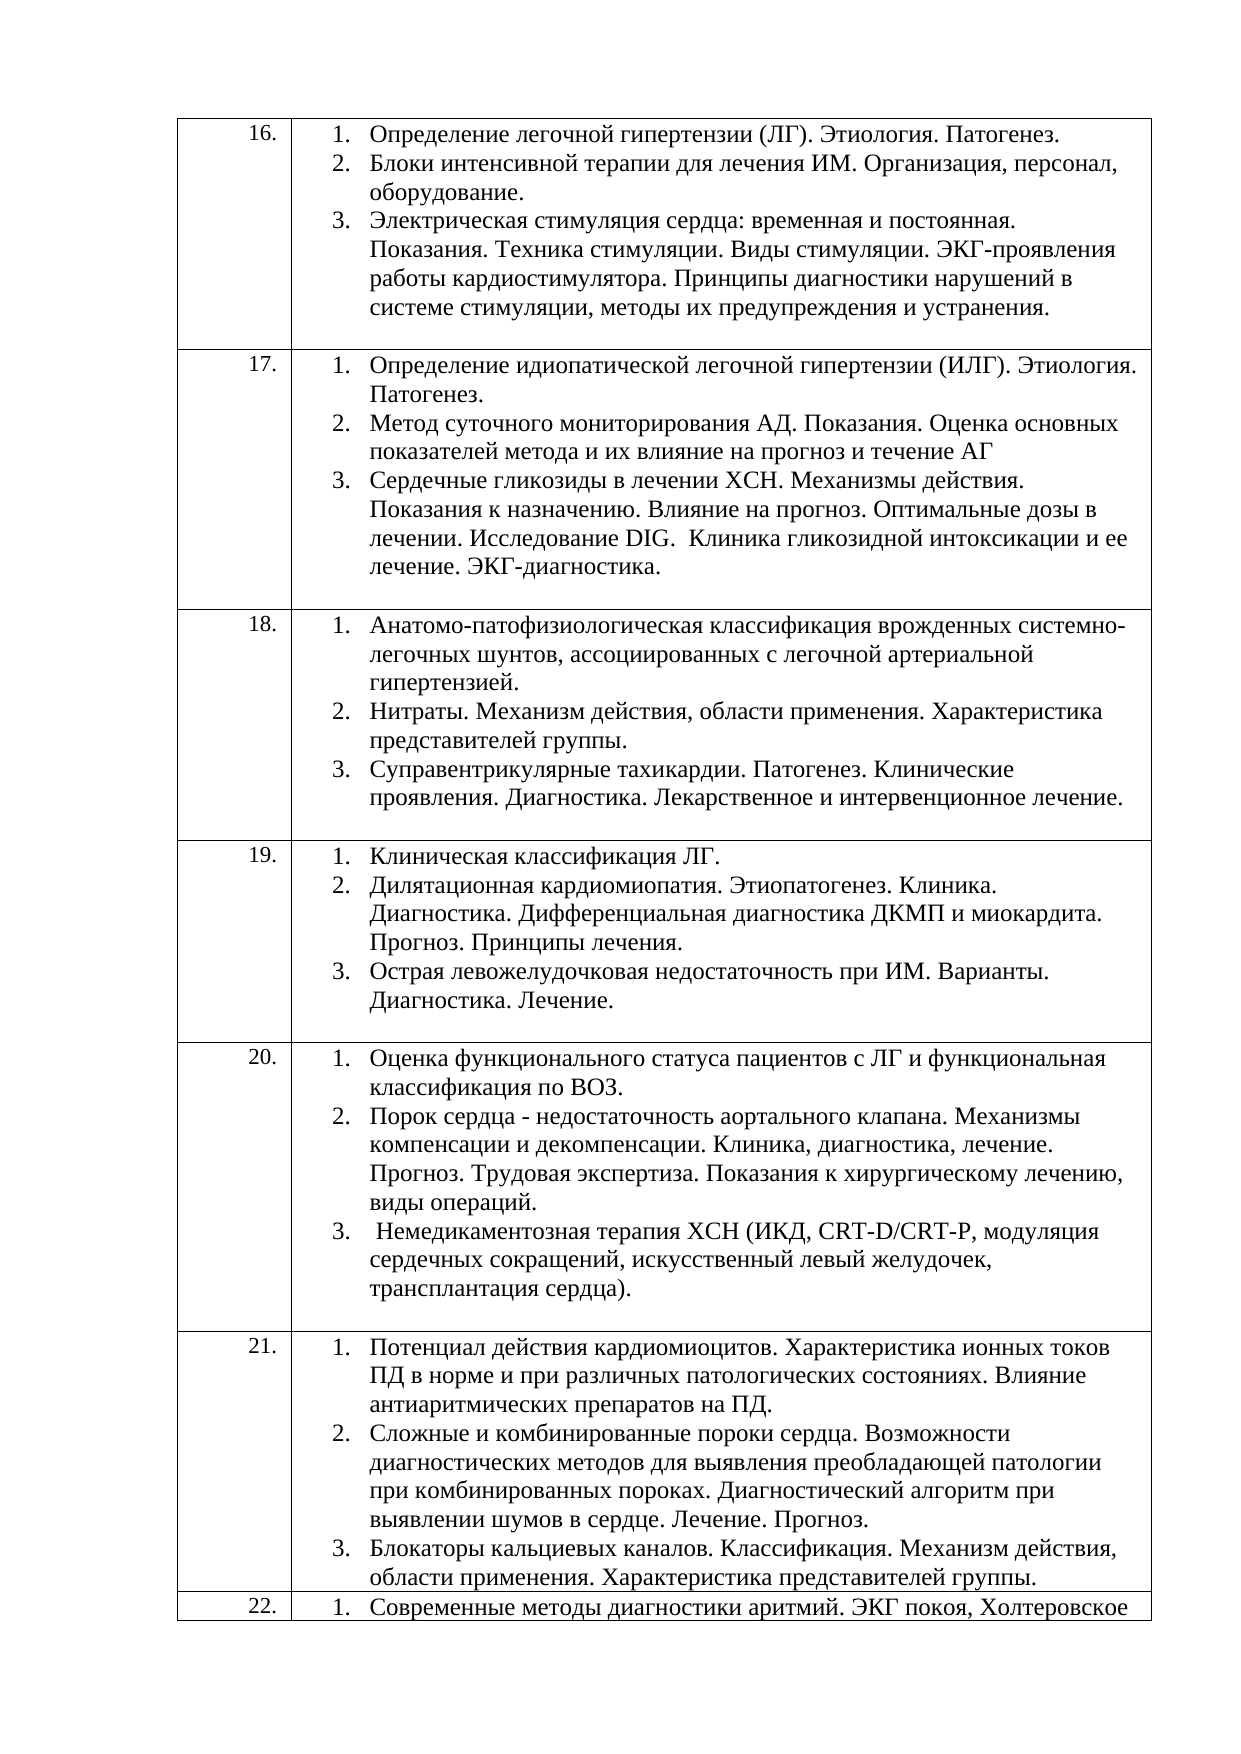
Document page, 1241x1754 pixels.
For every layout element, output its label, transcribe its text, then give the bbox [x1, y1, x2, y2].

table_cell [178, 119, 291, 349]
table_cell Определение легочной гипертензии (ЛГ). Этиология. Патогенез. Блоки интенсивной терапии для лечения ИМ. Организация, персонал, оборудование. Электрическая стимуляция сердца: временная и постоянная. Показания. Техника стимуляции. Виды стимуляции. ЭКГ-проявления работы кардиостимулятора. Принципы диагностики нарушений в системе стимуляции, методы их предупреждения и устранения. [292, 119, 1151, 349]
table_cell Потенциал действия кардиомиоцитов. Характеристика ионных токов ПД в норме и при различных патологических состояниях. Влияние антиаритмических препаратов на ПД. Сложные и комбинированные пороки сердца. Возможности диагностических методов для выявления преобладающей патологии при комбинированных пороках. Диагностический алгоритм при выявлении шумов в сердце. Лечение. Прогноз. Блокаторы кальциевых каналов. Классификация. Механизм действия, области применения. Характеристика представителей группы. [292, 1332, 1151, 1591]
table_cell [178, 610, 291, 840]
table_cell Оценка функционального статуса пациентов с ЛГ и функциональная классификация по ВОЗ. Порок сердца - недостаточность аортального клапана. Механизмы компенсации и декомпенсации. Клиника, диагностика, лечение. Прогноз. Трудовая экспертиза. Показания к хирургическому лечению, виды операций. Немедикаментозная терапия ХСН (ИКД, CRT-D/CRT-P, модуляция сердечных сокращений, искусственный левый желудочек, трансплантация сердца). [292, 1043, 1151, 1331]
table_cell [178, 1332, 291, 1591]
table_cell [178, 1592, 291, 1620]
table_cell [178, 1043, 291, 1331]
table_cell Клиническая классификация ЛГ. Дилятационная кардиомиопатия. Этиопатогенез. Клиника. Диагностика. Дифференциальная диагностика ДКМП и миокардита. Прогноз. Принципы лечения. Острая левожелудочковая недостаточность при ИМ. Варианты. Диагностика. Лечение. [292, 841, 1151, 1042]
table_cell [292, 1592, 1151, 1620]
table_cell Анатомо-патофизиологическая классификация врожденных системно-легочных шунтов, ассоциированных с легочной артериальной гипертензией. Нитраты. Механизм действия, области применения. Характеристика представителей группы. Суправентрикулярные тахикардии. Патогенез. Клинические проявления. Диагностика. Лекарственное и интервенционное лечение. [292, 610, 1151, 840]
table_cell [178, 350, 291, 609]
table_cell [178, 841, 291, 1042]
table_cell Определение идиопатической легочной гипертензии (ИЛГ). Этиология. Патогенез. Метод суточного мониторирования АД. Показания. Оценка основных показателей метода и их влияние на прогноз и течение АГ Сердечные гликозиды в лечении ХСН. Механизмы действия. Показания к назначению. Влияние на прогноз. Оптимальные дозы в лечении. Исследование DIG. Клиника гликозидной интоксикации и ее лечение. ЭКГ-диагностика. [292, 350, 1151, 609]
